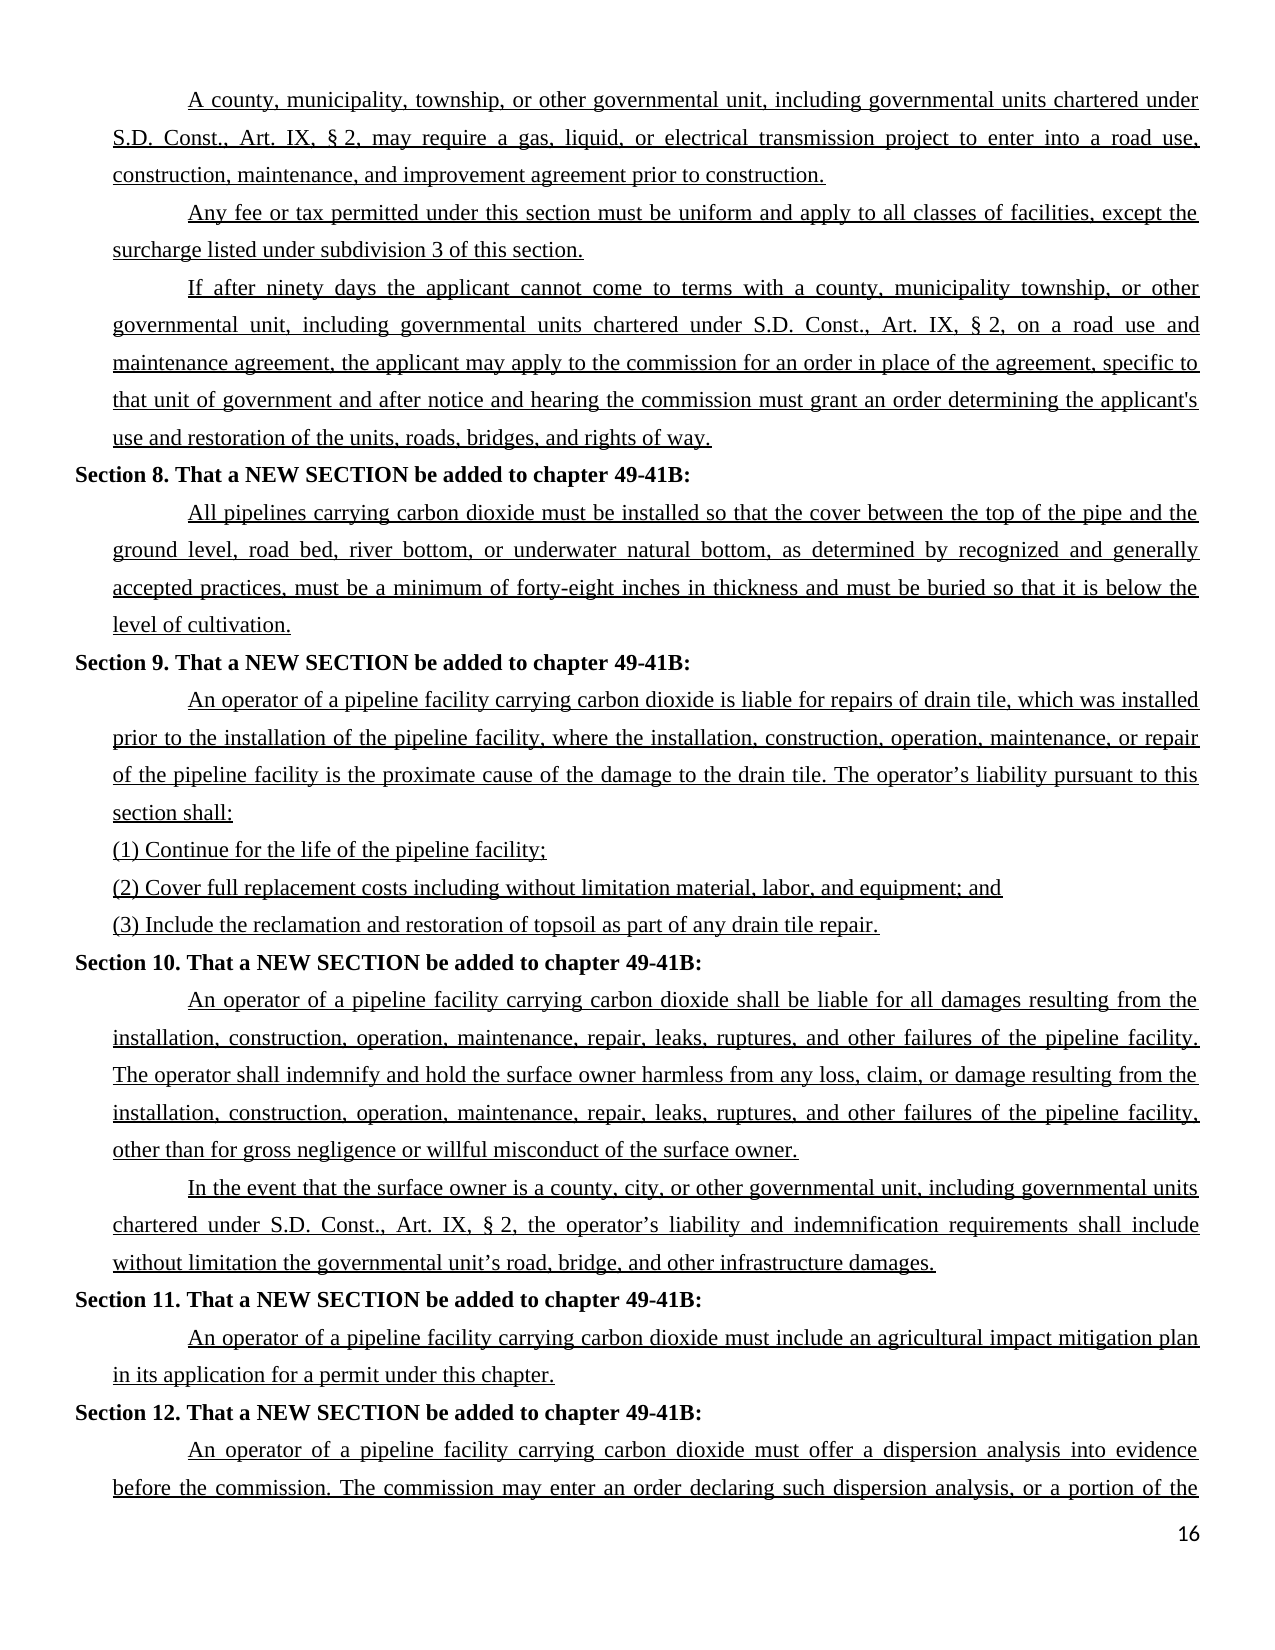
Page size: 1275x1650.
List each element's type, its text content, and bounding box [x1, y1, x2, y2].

text An operator of a pipeline facility carrying carbon dioxide is liable for repairs of drain tile, which was installed prior to the installation of the pipeline facility, where the installation, construction, operation, maintenance, or repair of the pipeline facility is the proximate cause of the damage to the drain tile. The operator’s liability pursuant to this section shall: [112, 748, 1200, 825]
text Any fee or tax permitted under this section must be uniform and apply to all classes of facilities, except the surcharge listed under subdivision 3 of this section. [112, 187, 1200, 262]
text If after ninety days the applicant cannot come to terms with a county, municipality township, or other governmental unit, including governmental units chartered under S.D. Const., Art. IX, § 2, on a road use and maintenance agreement, the applicant may apply to the commission for an order in place of the agreement, specific to that unit of government and after notice and hearing the commission must grant an order determining the applicant's use and restoration of the units, roads, bridges, and rights of way. [112, 262, 1200, 334]
text Section 10. That a NEW SECTION be added to chapter 49-41B: [75, 937, 1200, 975]
text In the event that the surface owner is a county, city, or other governmental unit, including governmental units chartered under S.D. Const., Art. IX, § 2, the operator’s liability and indemnification requirements shall include without limitation the governmental unit’s road, bridge, and other infrastructure damages. [112, 1162, 1200, 1234]
text A county, municipality, township, or other governmental unit, including governmental units chartered under S.D. Const., Art. IX, § 2, may require a gas, liquid, or electrical transmission project to enter into a road use, construction, maintenance, and improvement agreement prior to construction. [112, 147, 1200, 187]
text An operator of a pipeline facility carrying carbon dioxide shall be liable for all damages resulting from the installation, construction, operation, maintenance, repair, leaks, ruptures, and other failures of the pipeline facility. The operator shall indemnify and hold the surface owner harmless from any loss, claim, or damage resulting from the installation, construction, operation, maintenance, repair, leaks, ruptures, and other failures of the pipeline facility, other than for gross negligence or willful misconduct of the surface owner. [112, 1122, 1200, 1162]
text (1) Continue for the life of the pipeline facility; [112, 825, 1200, 862]
text Section 9. That a NEW SECTION be added to chapter 49-41B: [75, 637, 1200, 675]
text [112, 1425, 1200, 1500]
text (2) Cover full replacement costs including without limitation material, labor, and equipment; and [112, 862, 1200, 900]
text An operator of a pipeline facility carrying carbon dioxide shall be liable for all damages resulting from the installation, construction, operation, maintenance, repair, leaks, ruptures, and other failures of the pipeline facility. The operator shall indemnify and hold the surface owner harmless from any loss, claim, or damage resulting from the installation, construction, operation, maintenance, repair, leaks, ruptures, and other failures of the pipeline facility, other than for gross negligence or willful misconduct of the surface owner. [112, 975, 1200, 1046]
text Section 12. That a NEW SECTION be added to chapter 49-41B: [75, 1387, 1200, 1425]
text An operator of a pipeline facility carrying carbon dioxide is liable for repairs of drain tile, which was installed prior to the installation of the pipeline facility, where the installation, construction, operation, maintenance, or repair of the pipeline facility is the proximate cause of the damage to the drain tile. The operator’s liability pursuant to this section shall: [112, 675, 1200, 746]
text A county, municipality, township, or other governmental unit, including governmental units chartered under S.D. Const., Art. IX, § 2, may require a gas, liquid, or electrical transmission project to enter into a road use, construction, maintenance, and improvement agreement prior to construction. [112, 75, 1200, 146]
text All pipelines carrying carbon dioxide must be installed so that the cover between the top of the pipe and the ground level, road bed, river bottom, or underwater natural bottom, as determined by recognized and generally accepted practices, must be a minimum of forty-eight inches in thickness and must be buried so that it is below the level of cultivation. [112, 487, 1200, 559]
text All pipelines carrying carbon dioxide must be installed so that the cover between the top of the pipe and the ground level, road bed, river bottom, or underwater natural bottom, as determined by recognized and generally accepted practices, must be a minimum of forty-eight inches in thickness and must be buried so that it is below the level of cultivation. [112, 560, 1200, 637]
text In the event that the surface owner is a county, city, or other governmental unit, including governmental units chartered under S.D. Const., Art. IX, § 2, the operator’s liability and indemnification requirements shall include without limitation the governmental unit’s road, bridge, and other infrastructure damages. [112, 1235, 1200, 1275]
text Section 11. That a NEW SECTION be added to chapter 49-41B: [75, 1275, 1200, 1312]
text Section 8. That a NEW SECTION be added to chapter 49-41B: [75, 450, 1200, 487]
text (3) Include the reclamation and restoration of topsoil as part of any drain tile repair. [112, 900, 1200, 937]
text If after ninety days the applicant cannot come to terms with a county, municipality township, or other governmental unit, including governmental units chartered under S.D. Const., Art. IX, § 2, on a road use and maintenance agreement, the applicant may apply to the commission for an order in place of the agreement, specific to that unit of government and after notice and hearing the commission must grant an order determining the applicant's use and restoration of the units, roads, bridges, and rights of way. [112, 372, 1200, 450]
text An operator of a pipeline facility carrying carbon dioxide shall be liable for all damages resulting from the installation, construction, operation, maintenance, repair, leaks, ruptures, and other failures of the pipeline facility. The operator shall indemnify and hold the surface owner harmless from any loss, claim, or damage resulting from the installation, construction, operation, maintenance, repair, leaks, ruptures, and other failures of the pipeline facility, other than for gross negligence or willful misconduct of the surface owner. [112, 1047, 1200, 1121]
text If after ninety days the applicant cannot come to terms with a county, municipality township, or other governmental unit, including governmental units chartered under S.D. Const., Art. IX, § 2, on a road use and maintenance agreement, the applicant may apply to the commission for an order in place of the agreement, specific to that unit of government and after notice and hearing the commission must grant an order determining the applicant's use and restoration of the units, roads, bridges, and rights of way. [112, 335, 1200, 371]
text An operator of a pipeline facility carrying carbon dioxide must include an agricultural impact mitigation plan in its application for a permit under this chapter. [112, 1312, 1200, 1387]
